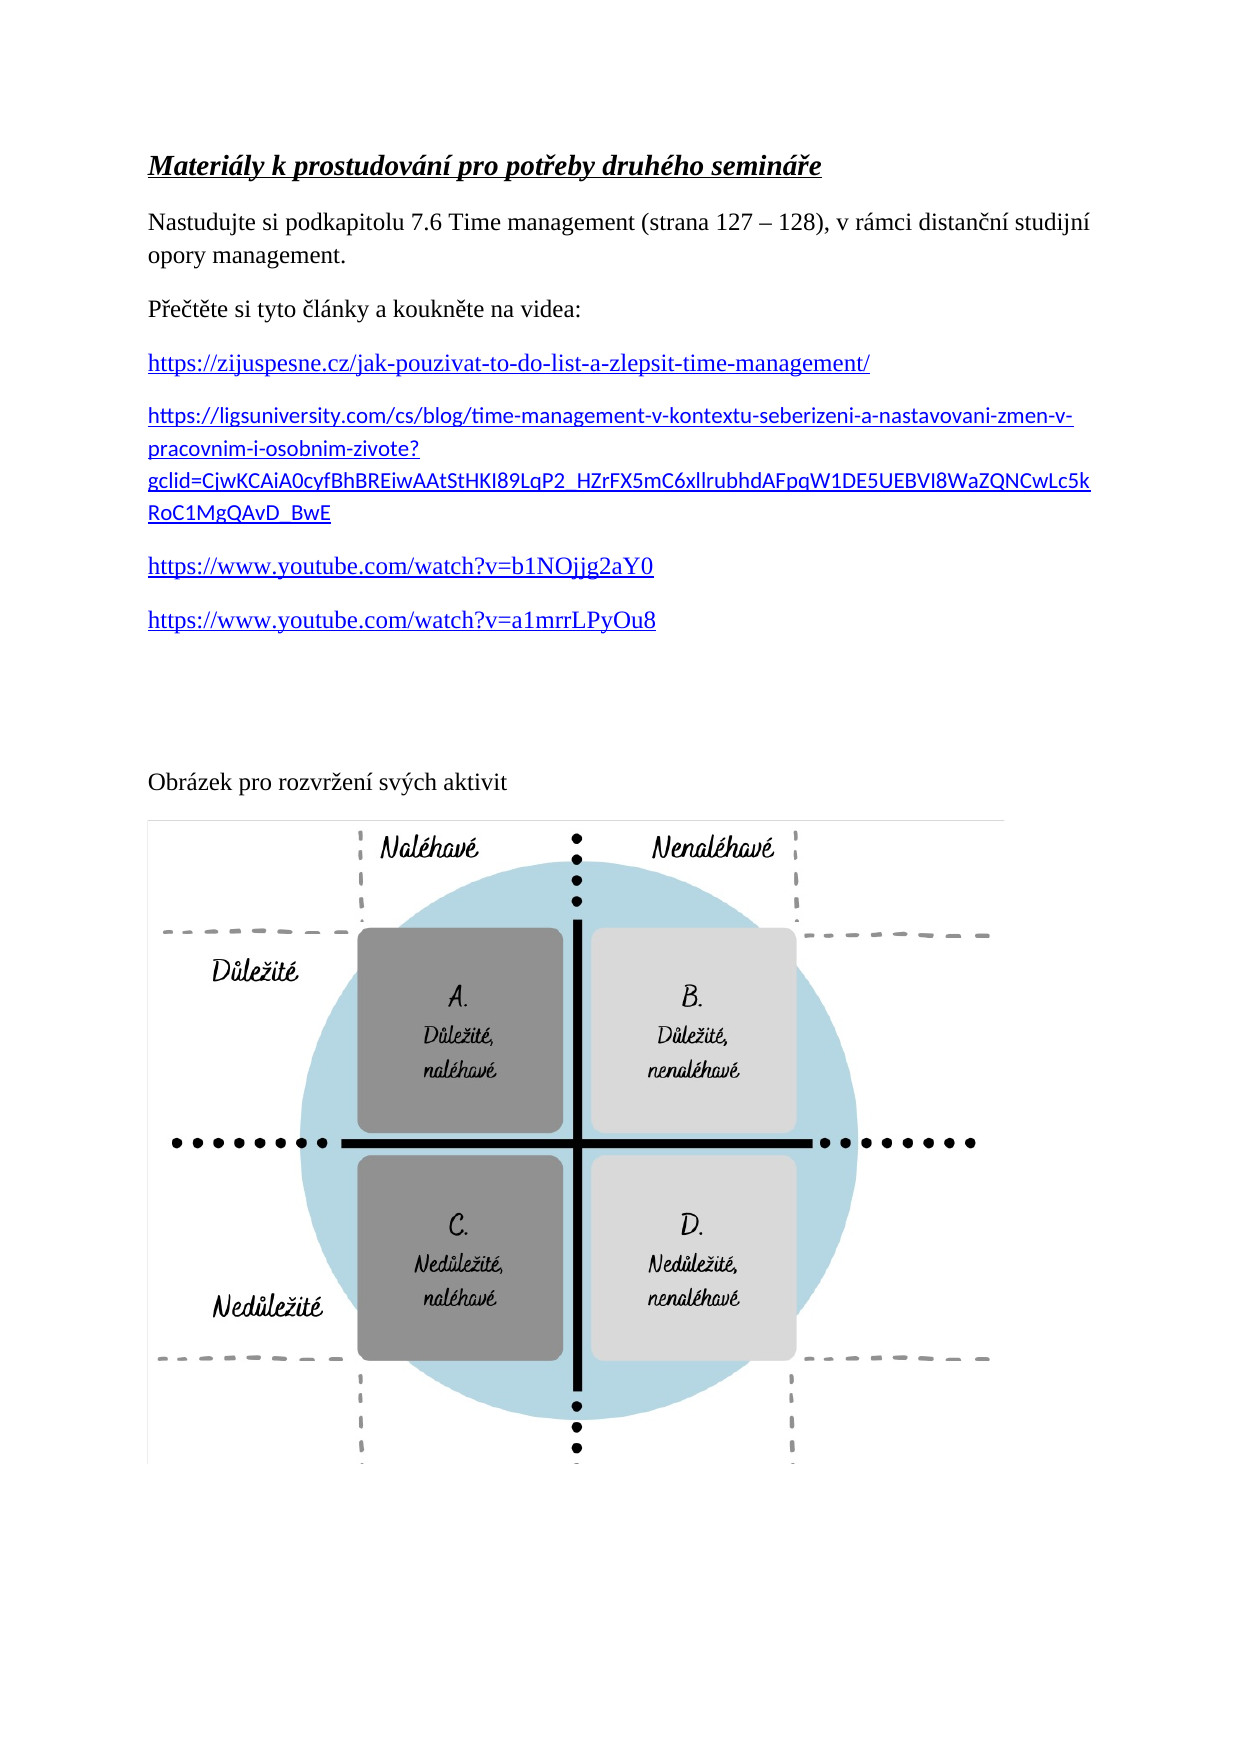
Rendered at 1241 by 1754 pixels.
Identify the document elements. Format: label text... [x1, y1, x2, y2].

text Přečtěte si tyto články a koukněte na videa: [148, 294, 1093, 323]
text Materiály k prostudování pro potřeby druhého semináře [148, 148, 1093, 181]
text https://www.youtube.com/watch?v=a1mrrLPyOu8 [148, 605, 1093, 634]
text Nastudujte si podkapitolu 7.6 Time management (strana 127 – 128), v rámci distanční studijní opory management. [148, 207, 1093, 269]
text Obrázek pro rozvržení svých aktivit [148, 767, 1093, 795]
text https://ligsuniversity.com/cs/blog/time-management-v-kontextu-seberizeni-a-nastavovani-zmen-v-pracovnim-i-osobnim-zivote?gclid=CjwKCAiA0cyfBhBREiwAAtStHKI89LqP2_HZrFX5mC6xllrubhdAFpqW1DE5UEBVI8WaZQNCwLc5kRoC1MgQAvD_BwE [148, 402, 1093, 526]
text https://www.youtube.com/watch?v=b1NOjjg2aY0 [148, 551, 1093, 580]
picture [147, 820, 1005, 1464]
text https://zijuspesne.cz/jak-pouzivat-to-do-list-a-zlepsit-time-management/ [148, 348, 1093, 376]
